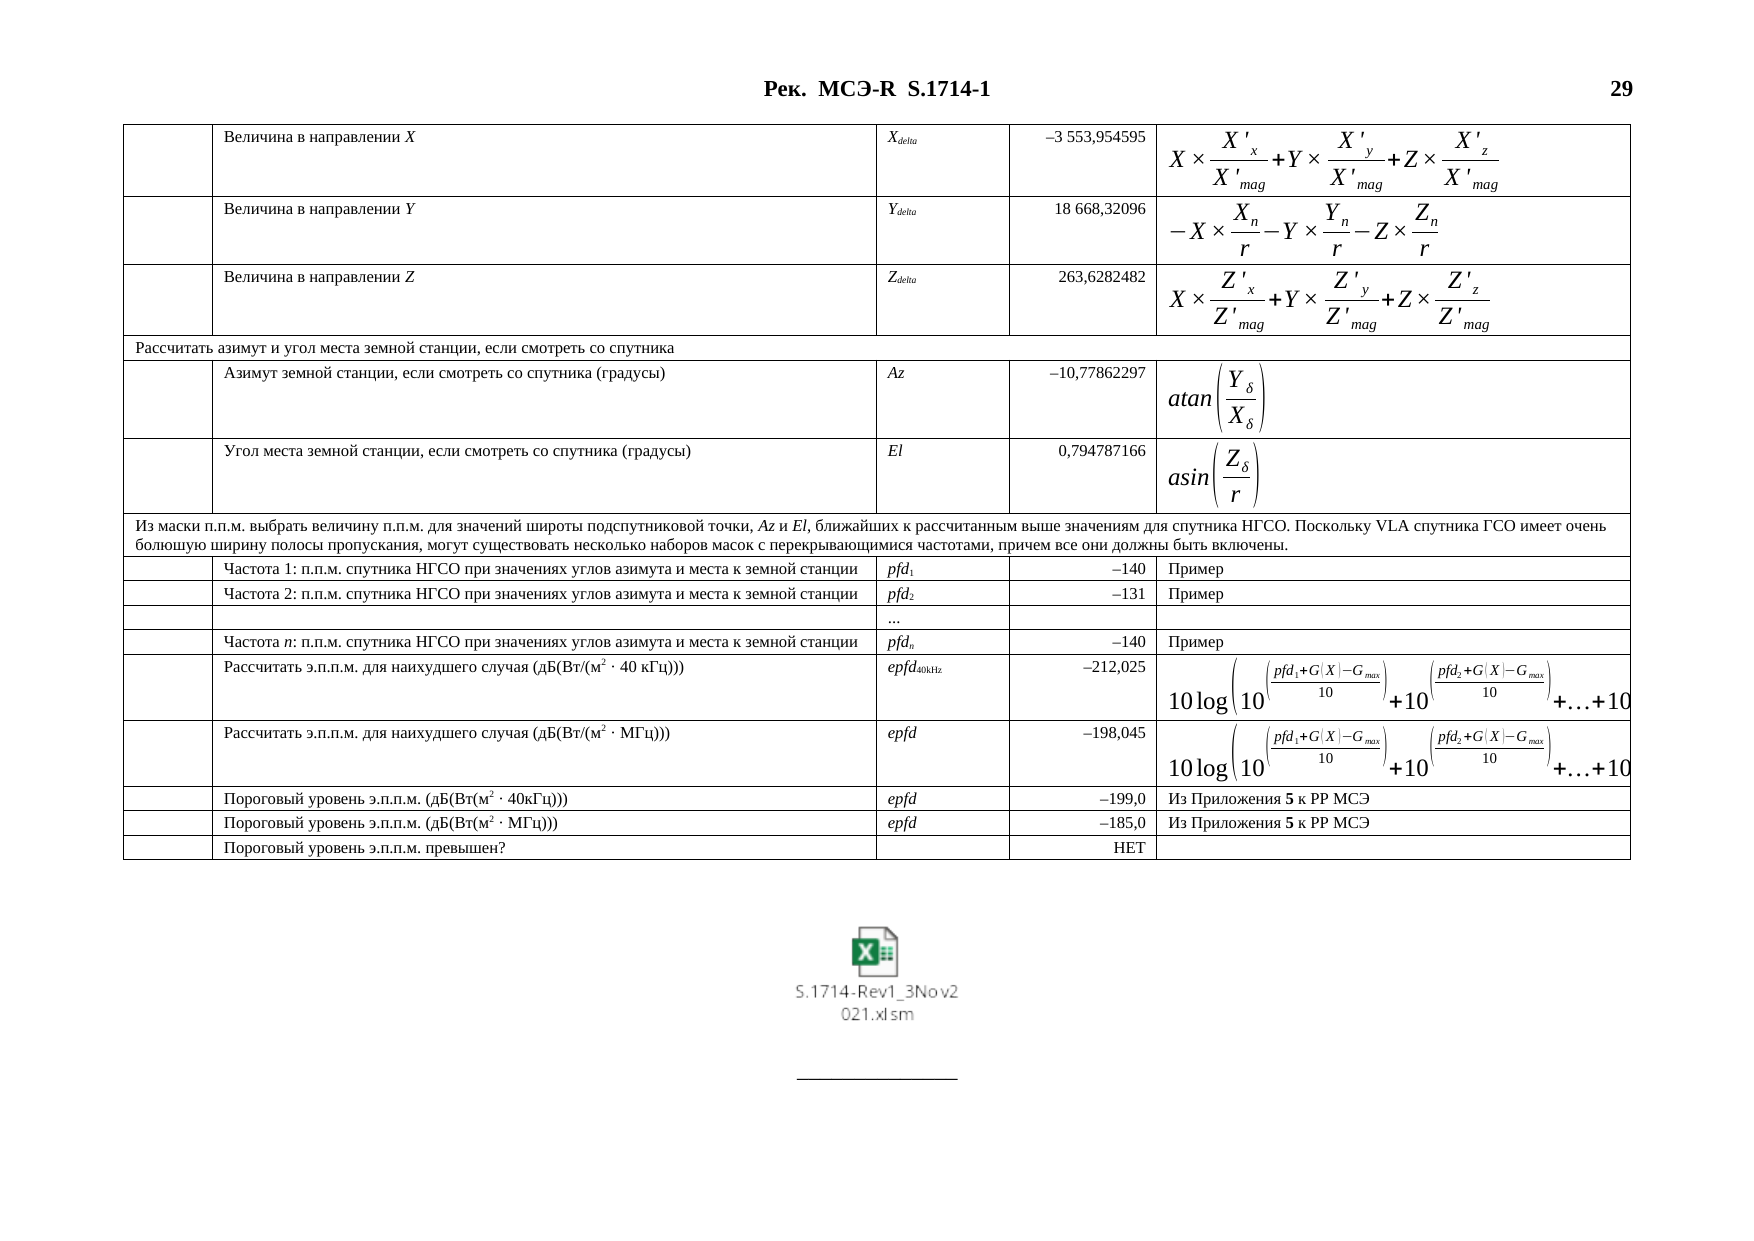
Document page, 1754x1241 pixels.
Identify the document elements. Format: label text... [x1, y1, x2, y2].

table_cell pfd1 [877, 557, 1009, 580]
table_cell [1157, 606, 1630, 629]
table_cell [124, 557, 212, 580]
table_cell [124, 811, 212, 834]
table_cell Пороговый уровень э.п.п.м. (дБ(Вт(м2 · 40кГц))) [213, 787, 876, 810]
table_cell Величина в направлении Y [213, 197, 876, 263]
table_cell epfd [877, 721, 1009, 786]
table_cell epfd [877, 811, 1009, 834]
table_cell Из маски п.п.м. выбрать величину п.п.м. для значений широты подспутниковой точки, Az и El, ближайших к рассчитанным выше значениям для спутника НГСО. Поскольку VLA спутника ГСО имеет очень болюшую ширину полосы пропускания, могут существовать несколько наборов масок с перекрывающимися частотами, причем все они должны быть включены. [124, 514, 1630, 556]
table_cell [124, 630, 212, 653]
table_cell [124, 361, 212, 438]
table_cell Частота 1: п.п.м. спутника НГСО при значениях углов азимута и места к земной станции [213, 557, 876, 580]
table_cell Угол места земной станции, если смотреть со спутника (градусы) [213, 439, 876, 512]
table_cell 0,794787166 [1010, 439, 1156, 512]
table_cell –140 [1010, 630, 1156, 653]
table_cell [1010, 606, 1156, 629]
table_cell epfd [877, 787, 1009, 810]
table_cell Xdelta [877, 125, 1009, 196]
table_cell Рассчитать э.п.п.м. для наихудшего случая (дБ(Вт/(м2 · МГц))) [213, 721, 876, 786]
table_cell [1157, 721, 1630, 786]
table_cell [124, 787, 212, 810]
table_cell Величина в направлении X [213, 125, 876, 196]
table_cell [213, 606, 876, 629]
table_cell [124, 265, 212, 335]
table_cell –131 [1010, 581, 1156, 605]
table_cell [1157, 836, 1630, 859]
table_cell Пример [1157, 630, 1630, 653]
table_cell epfd40kHz [877, 655, 1009, 719]
table_cell [1157, 361, 1630, 438]
table_cell Азимут земной станции, если смотреть со спутника (градусы) [213, 361, 876, 438]
text ______________ [118, 1057, 1636, 1083]
table_cell [1157, 439, 1630, 512]
table_cell Пороговый уровень э.п.п.м. (дБ(Вт(м2 · МГц))) [213, 811, 876, 834]
table_cell [124, 721, 212, 786]
table_cell Из Приложения 5 к РР МСЭ [1157, 811, 1630, 834]
table_cell [1157, 197, 1630, 263]
table_cell –198,045 [1010, 721, 1156, 786]
table_cell pfdn [877, 630, 1009, 653]
table_cell Пример [1157, 581, 1630, 605]
table_cell –3 553,954595 [1010, 125, 1156, 196]
table_cell [124, 836, 212, 859]
table_cell pfd2 [877, 581, 1009, 605]
table_cell Величина в направлении Z [213, 265, 876, 335]
table_cell [1157, 655, 1630, 719]
table_cell –10,77862297 [1010, 361, 1156, 438]
table_cell [124, 439, 212, 512]
table_cell –212,025 [1010, 655, 1156, 719]
table_cell El [877, 439, 1009, 512]
table_cell Из Приложения 5 к РР МСЭ [1157, 787, 1630, 810]
table_cell Частота n: п.п.м. спутника НГСО при значениях углов азимута и места к земной станции [213, 630, 876, 653]
table_cell Ydelta [877, 197, 1009, 263]
table_cell Пример [1157, 557, 1630, 580]
table_cell Zdelta [877, 265, 1009, 335]
table_cell НЕТ [1010, 836, 1156, 859]
table_cell Частота 2: п.п.м. спутника НГСО при значениях углов азимута и места к земной станции [213, 581, 876, 605]
table_cell [124, 655, 212, 719]
table_cell [1157, 265, 1630, 335]
table_cell [124, 581, 212, 605]
table_cell [877, 836, 1009, 859]
table_cell Рассчитать э.п.п.м. для наихудшего случая (дБ(Вт/(м2 · 40 кГц))) [213, 655, 876, 719]
table_cell [124, 606, 212, 629]
table_cell –199,0 [1010, 787, 1156, 810]
table_cell [124, 125, 212, 196]
table_cell [124, 197, 212, 263]
table_cell 18 668,32096 [1010, 197, 1156, 263]
table_cell 263,6282482 [1010, 265, 1156, 335]
table_cell –140 [1010, 557, 1156, 580]
table_cell –185,0 [1010, 811, 1156, 834]
table_cell ... [877, 606, 1009, 629]
table_cell Az [877, 361, 1009, 438]
table_cell Рассчитать азимут и угол места земной станции, если смотреть со спутника [124, 336, 1630, 359]
table_cell Пороговый уровень э.п.п.м. превышен? [213, 836, 876, 859]
table_cell [1157, 125, 1630, 196]
